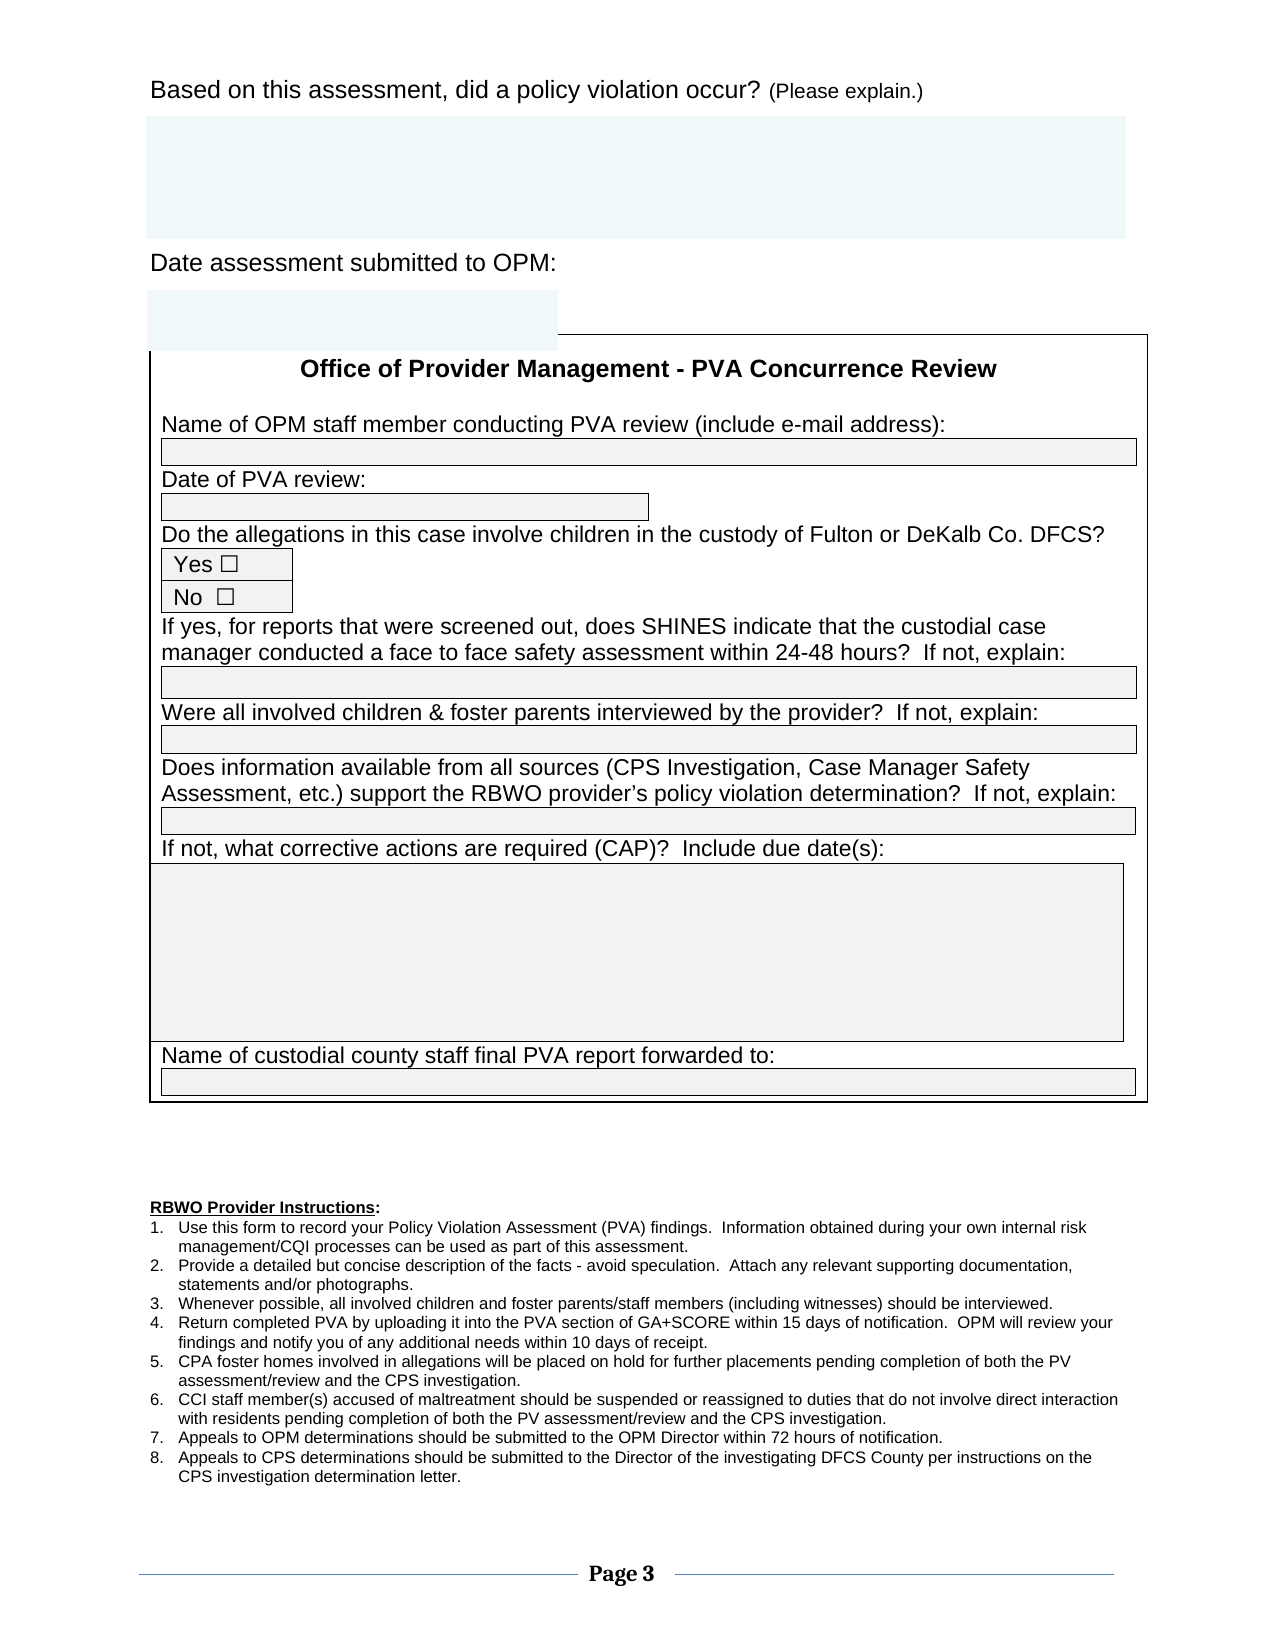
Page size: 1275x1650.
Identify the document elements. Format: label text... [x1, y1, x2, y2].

text Date assessment submitted to OPM: [150, 247, 1125, 276]
text RBWO Provider Instructions: [150, 1198, 1125, 1217]
list Appeals to CPS determinations should be submitted to the Director of the investigating DFCS County per instructions on the CPS investigation determination letter. [150, 1447, 1125, 1486]
list CCI staff member(s) accused of maltreatment should be suspended or reassigned to duties that do not involve direct interaction with residents pending completion of both the PV assessment/review and the CPS investigation. [150, 1390, 1125, 1428]
table_header Office of Provider Management - PVA Concurrence Review Name of OPM staff member conducting PVA review (include e-mail address): Date of PVA review: Do the allegations in this case involve children in the custody of Fulton or DeKalb Co. DFCS? If yes, for reports that were screened out, does SHINES indicate that the custodial case manager conducted a face to face safety assessment within 24-48 hours? If not, explain: Were all involved children & foster parents interviewed by the provider? If not, explain: Does information available from all sources (CPS Investigation, Case Manager Safety Assessment, etc.) support the RBWO provider’s policy violation determination? If not, explain: If not, what corrective actions are required (CAP)? Include due date(s): Name of custodial county staff final PVA report forwarded to: [151, 335, 1147, 1101]
list Provide a detailed but concise description of the facts - avoid speculation. Attach any relevant supporting documentation, statements and/or photographs. [150, 1256, 1125, 1294]
list Appeals to OPM determinations should be submitted to the OPM Director within 72 hours of notification. [150, 1428, 1125, 1447]
list Whenever possible, all involved children and foster parents/staff members (including witnesses) should be interviewed. [150, 1294, 1125, 1313]
list CPA foster homes involved in allegations will be placed on hold for further placements pending completion of both the PV assessment/review and the CPS investigation. [150, 1352, 1125, 1390]
list Return completed PVA by uploading it into the PVA section of GA+SCORE within 15 days of notification. OPM will review your findings and notify you of any additional needs within 10 days of receipt. [150, 1313, 1125, 1352]
text Based on this assessment, did a policy violation occur? (Please explain.) [150, 75, 1125, 104]
list Use this form to record your Policy Violation Assessment (PVA) findings. Information obtained during your own internal risk management/CQI processes can be used as part of this assessment. [150, 1217, 1125, 1256]
